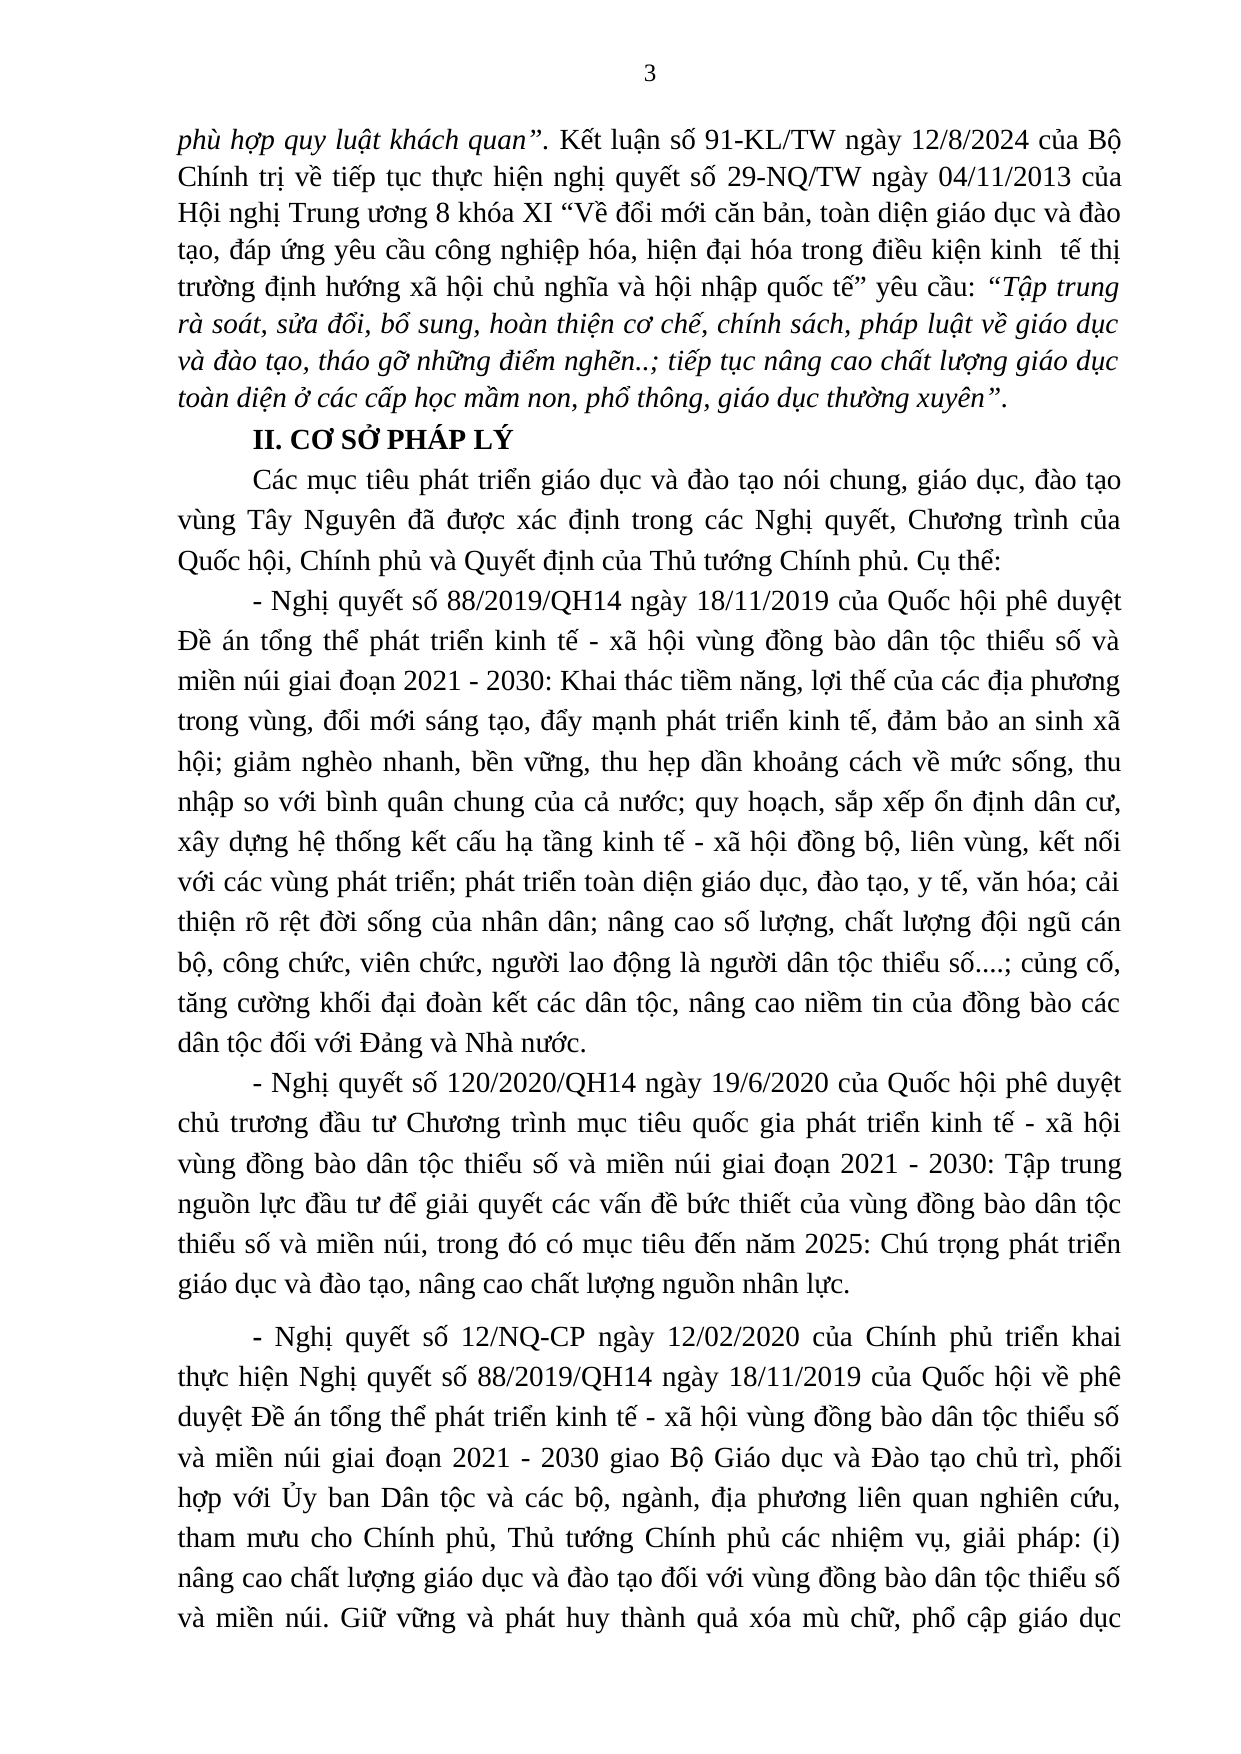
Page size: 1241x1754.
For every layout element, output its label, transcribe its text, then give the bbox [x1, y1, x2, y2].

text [176, 121, 1123, 196]
text Các mục tiêu phát triển giáo dục và đào tạo nói chung, giáo dục, đào tạo vùng Tây Nguyên đã được xác định trong các Nghị quyết, Chương trình của Quốc hội, Chính phủ và Quyết định của Thủ tướng Chính phủ. Cụ thể: [177, 462, 1122, 576]
text - Nghị quyết số 120/2020/QH14 ngày 19/6/2020 của Quốc hội phê duyệt chủ trương đầu tư Chương trình mục tiêu quốc gia phát triển kinh tế - xã hội vùng đồng bào dân tộc thiểu số và miền núi giai đoạn 2021 - 2030: Tập trung nguồn lực đầu tư để giải quyết các vấn đề bức thiết của vùng đồng bào dân tộc thiểu số và miền núi, trong đó có mục tiêu đến năm 2025: Chú trọng phát triển giáo dục và đào tạo, nâng cao chất lượng nguồn nhân lực. [177, 1065, 1122, 1300]
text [177, 1319, 1122, 1634]
text - Nghị quyết số 88/2019/QH14 ngày 18/11/2019 của Quốc hội phê duyệt Đề án tổng thể phát triển kinh tế - xã hội vùng đồng bào dân tộc thiểu số và miền núi giai đoạn 2021 - 2030: Khai thác tiềm năng, lợi thế của các địa phương trong vùng, đổi mới sáng tạo, đẩy mạnh phát triển kinh tế, đảm bảo an sinh xã hội; giảm nghèo nhanh, bền vững, thu hẹp dần khoảng cách về mức sống, thu nhập so với bình quân chung của cả nước; quy hoạch, sắp xếp ổn định dân cư, xây dựng hệ thống kết cấu hạ tầng kinh tế - xã hội đồng bộ, liên vùng, kết nối với các vùng phát triển; phát triển toàn diện giáo dục, đào tạo, y tế, văn hóa; cải thiện rõ rệt đời sống của nhân dân; nâng cao số lượng, chất lượng đội ngũ cán bộ, công chức, viên chức, người lao động là người dân tộc thiểu số....; củng cố, tăng cường khối đại đoàn kết các dân tộc, nâng cao niềm tin của đồng bào các dân tộc đối với Đảng và Nhà nước. [177, 583, 1122, 1059]
subtitle II. CƠ SỞ PHÁP LÝ [177, 422, 1122, 456]
